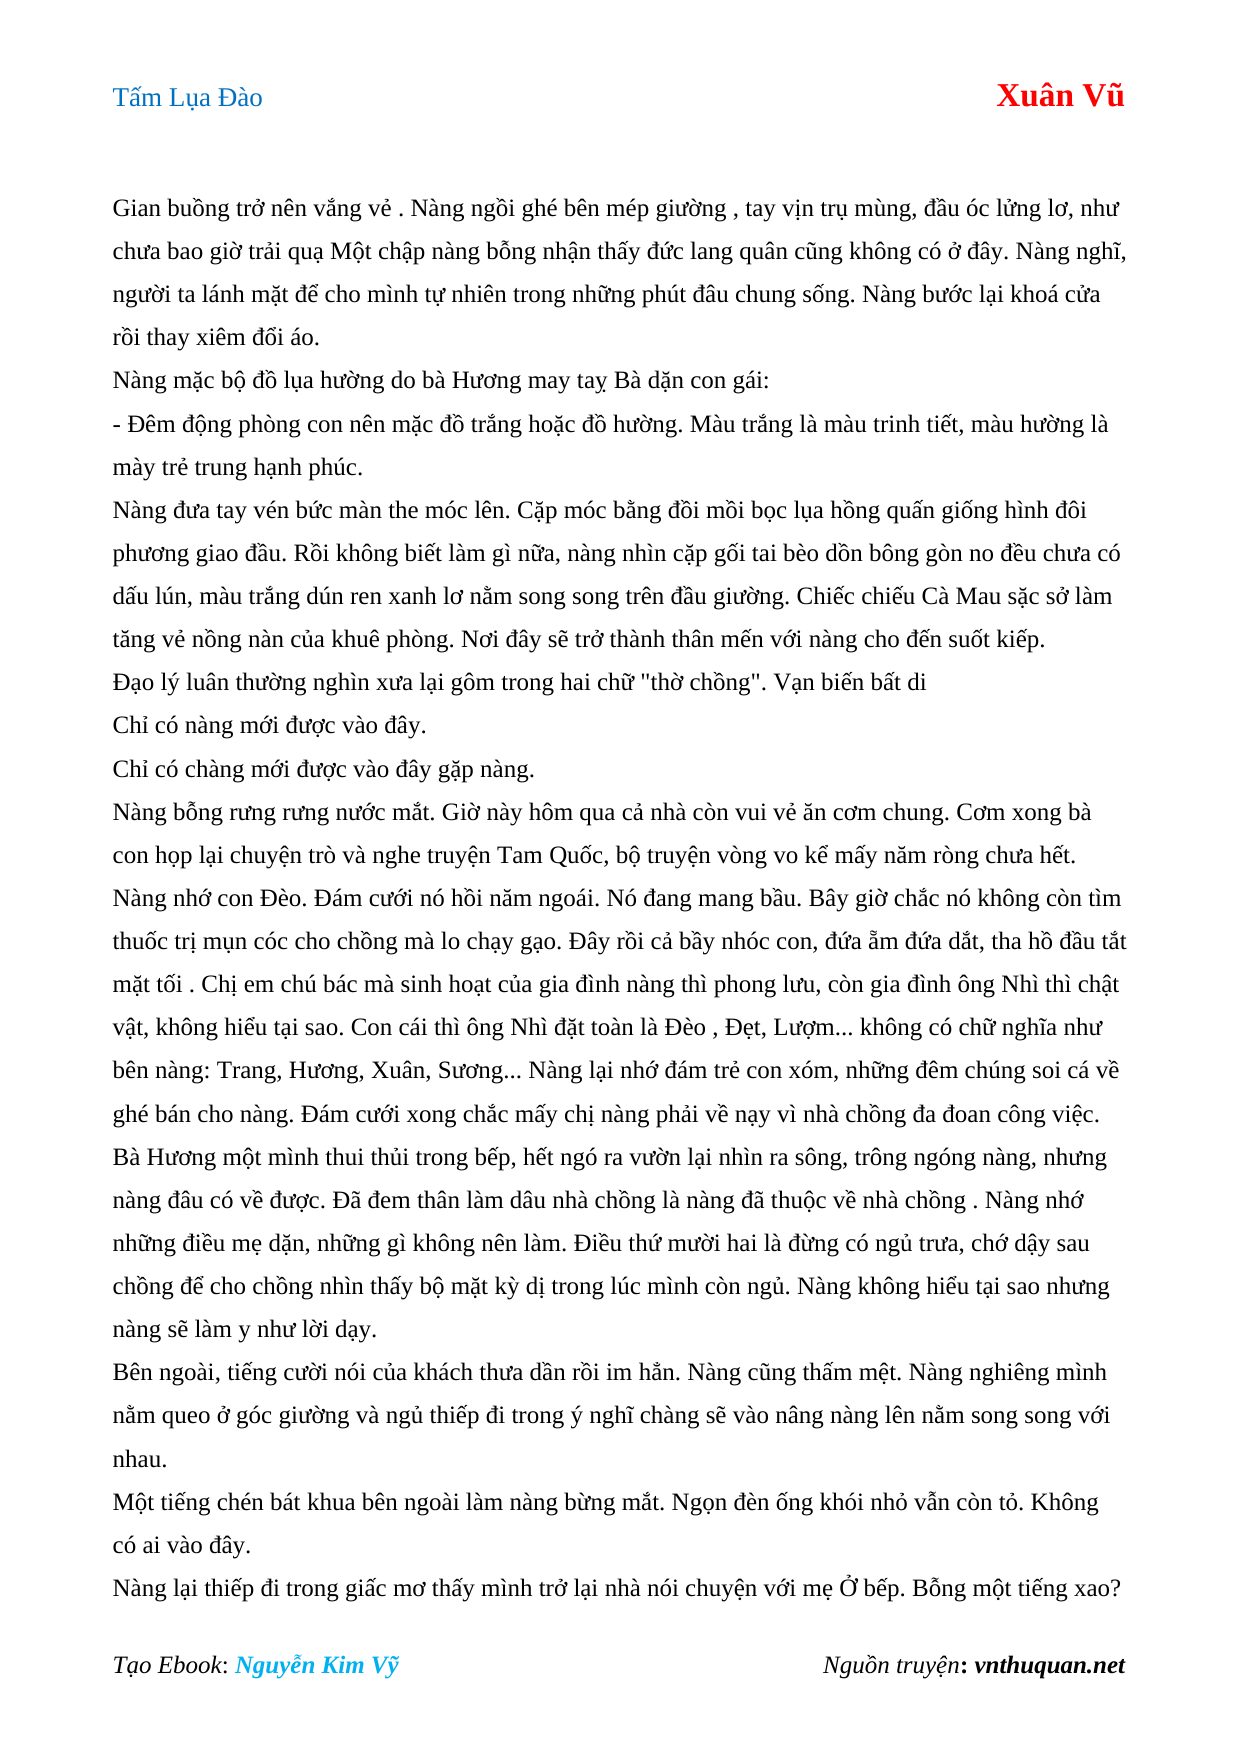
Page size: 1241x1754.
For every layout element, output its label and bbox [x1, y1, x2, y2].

text [112, 150, 1128, 1602]
